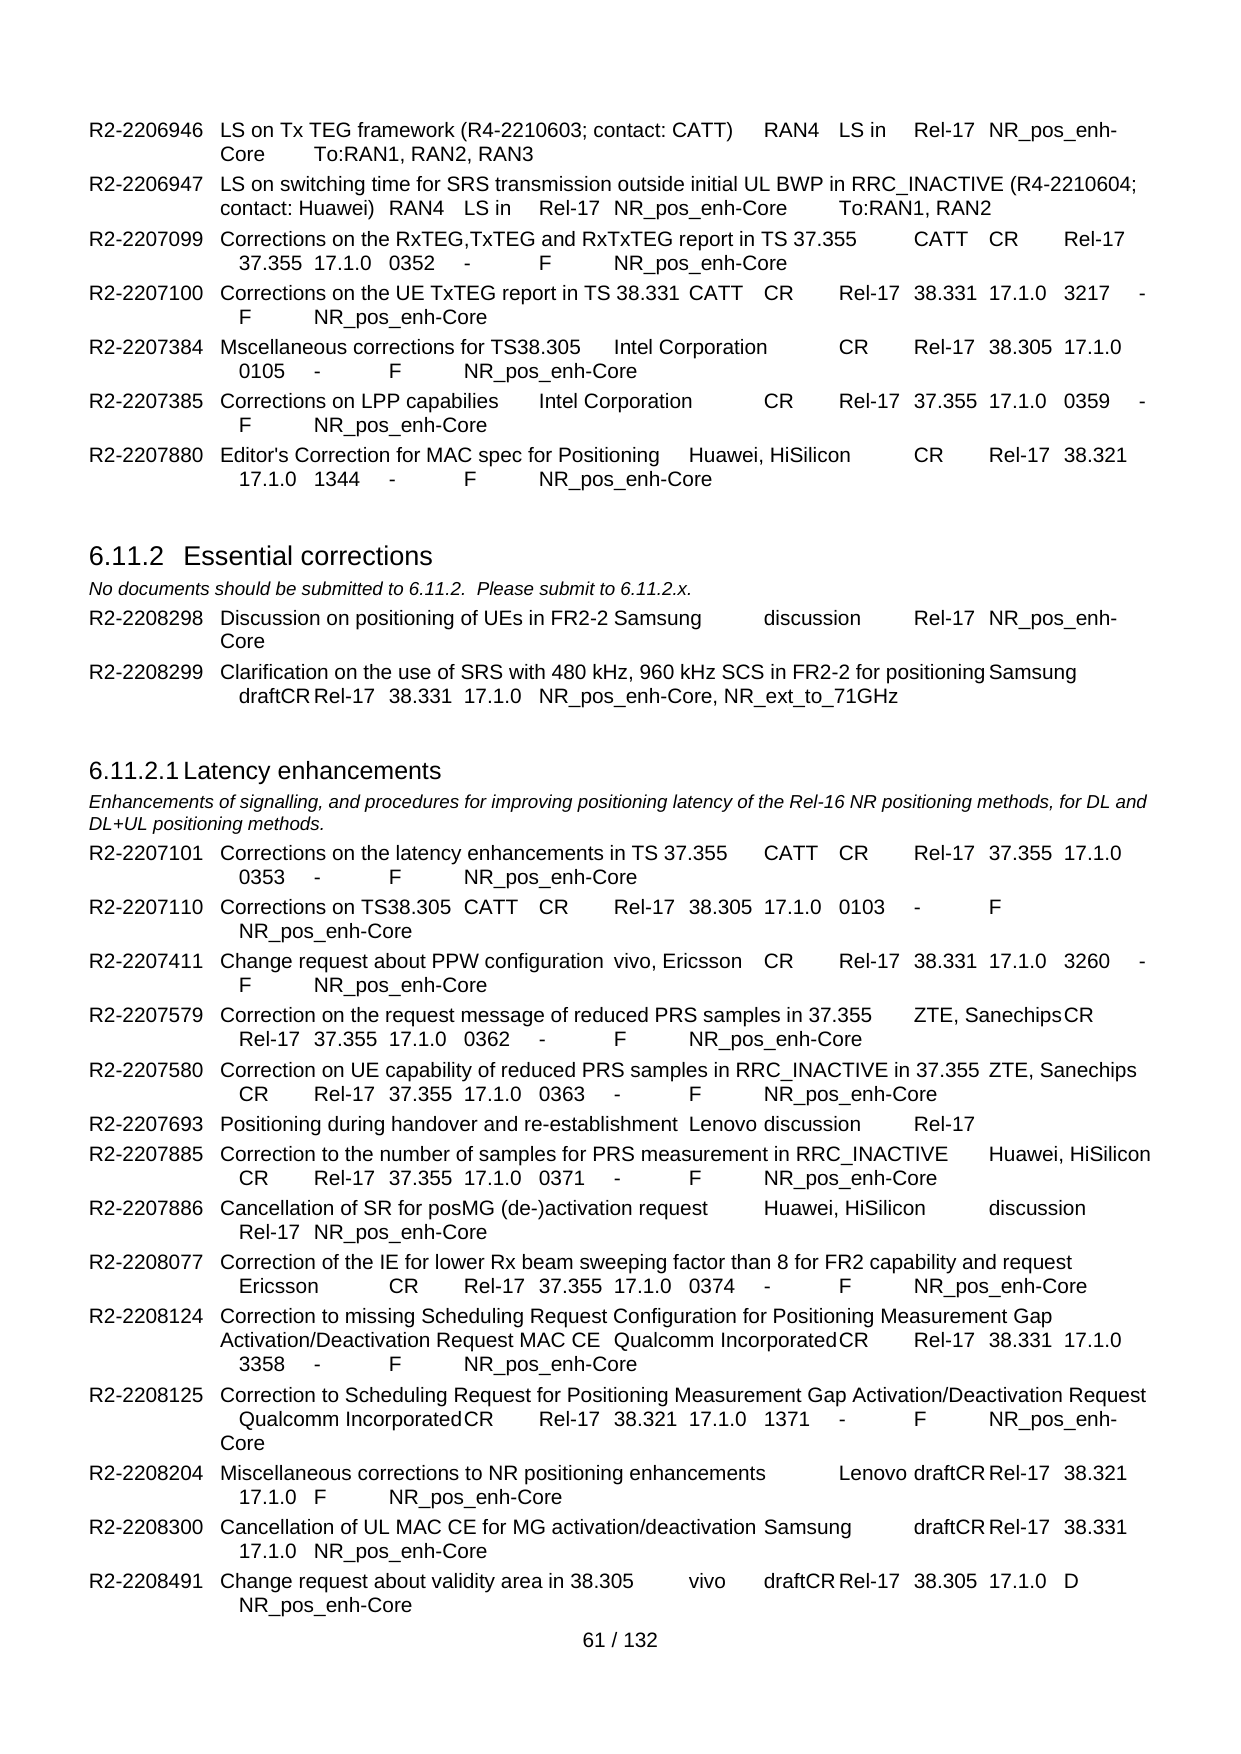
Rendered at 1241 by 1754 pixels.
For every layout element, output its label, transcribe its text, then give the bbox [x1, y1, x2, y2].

title R2-2207384 Mscellaneous corrections for TS38.305 Intel Corporation CR Rel-17 38.305 17.1.0 0105 - F NR_pos_enh-Core [89, 335, 1152, 383]
title R2-2208125 Correction to Scheduling Request for Positioning Measurement Gap Activation/Deactivation Request Qualcomm Incorporated CR Rel-17 38.321 17.1.0 1371 - F NR_pos_enh-Core [89, 1382, 1152, 1454]
title R2-2208077 Correction of the IE for lower Rx beam sweeping factor than 8 for FR2 capability and request Ericsson CR Rel-17 37.355 17.1.0 0374 - F NR_pos_enh-Core [89, 1250, 1152, 1298]
title R2-2207099 Corrections on the RxTEG,TxTEG and RxTxTEG report in TS 37.355 CATT CR Rel-17 37.355 17.1.0 0352 - F NR_pos_enh-Core [89, 226, 1152, 274]
title R2-2207101 Corrections on the latency enhancements in TS 37.355 CATT CR Rel-17 37.355 17.1.0 0353 - F NR_pos_enh-Core [89, 841, 1152, 889]
title R2-2207693 Positioning during handover and re-establishment Lenovo discussion Rel-17 [89, 1112, 1152, 1136]
title R2-2208299 Clarification on the use of SRS with 480 kHz, 960 kHz SCS in FR2-2 for positioning Samsung draftCR Rel-17 38.331 17.1.0 NR_pos_enh-Core, NR_ext_to_71GHz [89, 659, 1152, 707]
title R2-2207880 Editor's Correction for MAC spec for Positioning Huawei, HiSilicon CR Rel-17 38.321 17.1.0 1344 - F NR_pos_enh-Core [89, 443, 1152, 491]
title R2-2207110 Corrections on TS38.305 CATT CR Rel-17 38.305 17.1.0 0103 - F NR_pos_enh-Core [89, 895, 1152, 943]
title R2-2207580 Correction on UE capability of reduced PRS samples in RRC_INACTIVE in 37.355 ZTE, Sanechips CR Rel-17 37.355 17.1.0 0363 - F NR_pos_enh-Core [89, 1057, 1152, 1105]
title R2-2207100 Corrections on the UE TxTEG report in TS 38.331 CATT CR Rel-17 38.331 17.1.0 3217 - F NR_pos_enh-Core [89, 281, 1152, 328]
title R2-2206947 LS on switching time for SRS transmission outside initial UL BWP in RRC_INACTIVE (R4-2210604; contact: Huawei) RAN4 LS in Rel-17 NR_pos_enh-Core To:RAN1, RAN2 [89, 172, 1152, 220]
text No documents should be submitted to 6.11.2. Please submit to 6.11.2.x. [89, 577, 1152, 599]
title R2-2207885 Correction to the number of samples for PRS measurement in RRC_INACTIVE Huawei, HiSilicon CR Rel-17 37.355 17.1.0 0371 - F NR_pos_enh-Core [89, 1142, 1152, 1190]
subtitle 6.11.2 Essential corrections [89, 540, 1152, 571]
title R2-2207886 Cancellation of SR for posMG (de-)activation request Huawei, HiSilicon discussion Rel-17 NR_pos_enh-Core [89, 1196, 1152, 1244]
title R2-2208300 Cancellation of UL MAC CE for MG activation/deactivation Samsung draftCR Rel-17 38.331 17.1.0 NR_pos_enh-Core [89, 1515, 1152, 1563]
title R2-2207411 Change request about PPW configuration vivo, Ericsson CR Rel-17 38.331 17.1.0 3260 - F NR_pos_enh-Core [89, 949, 1152, 997]
title R2-2208124 Correction to missing Scheduling Request Configuration for Positioning Measurement Gap Activation/Deactivation Request MAC CE Qualcomm Incorporated CR Rel-17 38.331 17.1.0 3358 - F NR_pos_enh-Core [89, 1304, 1152, 1376]
title R2-2208298 Discussion on positioning of UEs in FR2-2 Samsung discussion Rel-17 NR_pos_enh-Core [89, 605, 1152, 653]
title R2-2206946 LS on Tx TEG framework (R4-2210603; contact: CATT) RAN4 LS in Rel-17 NR_pos_enh-Core To:RAN1, RAN2, RAN3 [89, 118, 1152, 166]
title R2-2207385 Corrections on LPP capabilies Intel Corporation CR Rel-17 37.355 17.1.0 0359 - F NR_pos_enh-Core [89, 389, 1152, 437]
title R2-2208491 Change request about validity area in 38.305 vivo draftCR Rel-17 38.305 17.1.0 D NR_pos_enh-Core [89, 1569, 1152, 1617]
title R2-2208204 Miscellaneous corrections to NR positioning enhancements Lenovo draftCR Rel-17 38.321 17.1.0 F NR_pos_enh-Core [89, 1461, 1152, 1508]
title R2-2207579 Correction on the request message of reduced PRS samples in 37.355 ZTE, Sanechips CR Rel-17 37.355 17.1.0 0362 - F NR_pos_enh-Core [89, 1003, 1152, 1051]
subtitle 6.11.2.1 Latency enhancements [89, 756, 1152, 785]
text Enhancements of signalling, and procedures for improving positioning latency of the Rel-16 NR positioning methods, for DL and DL+UL positioning methods. [89, 791, 1152, 834]
